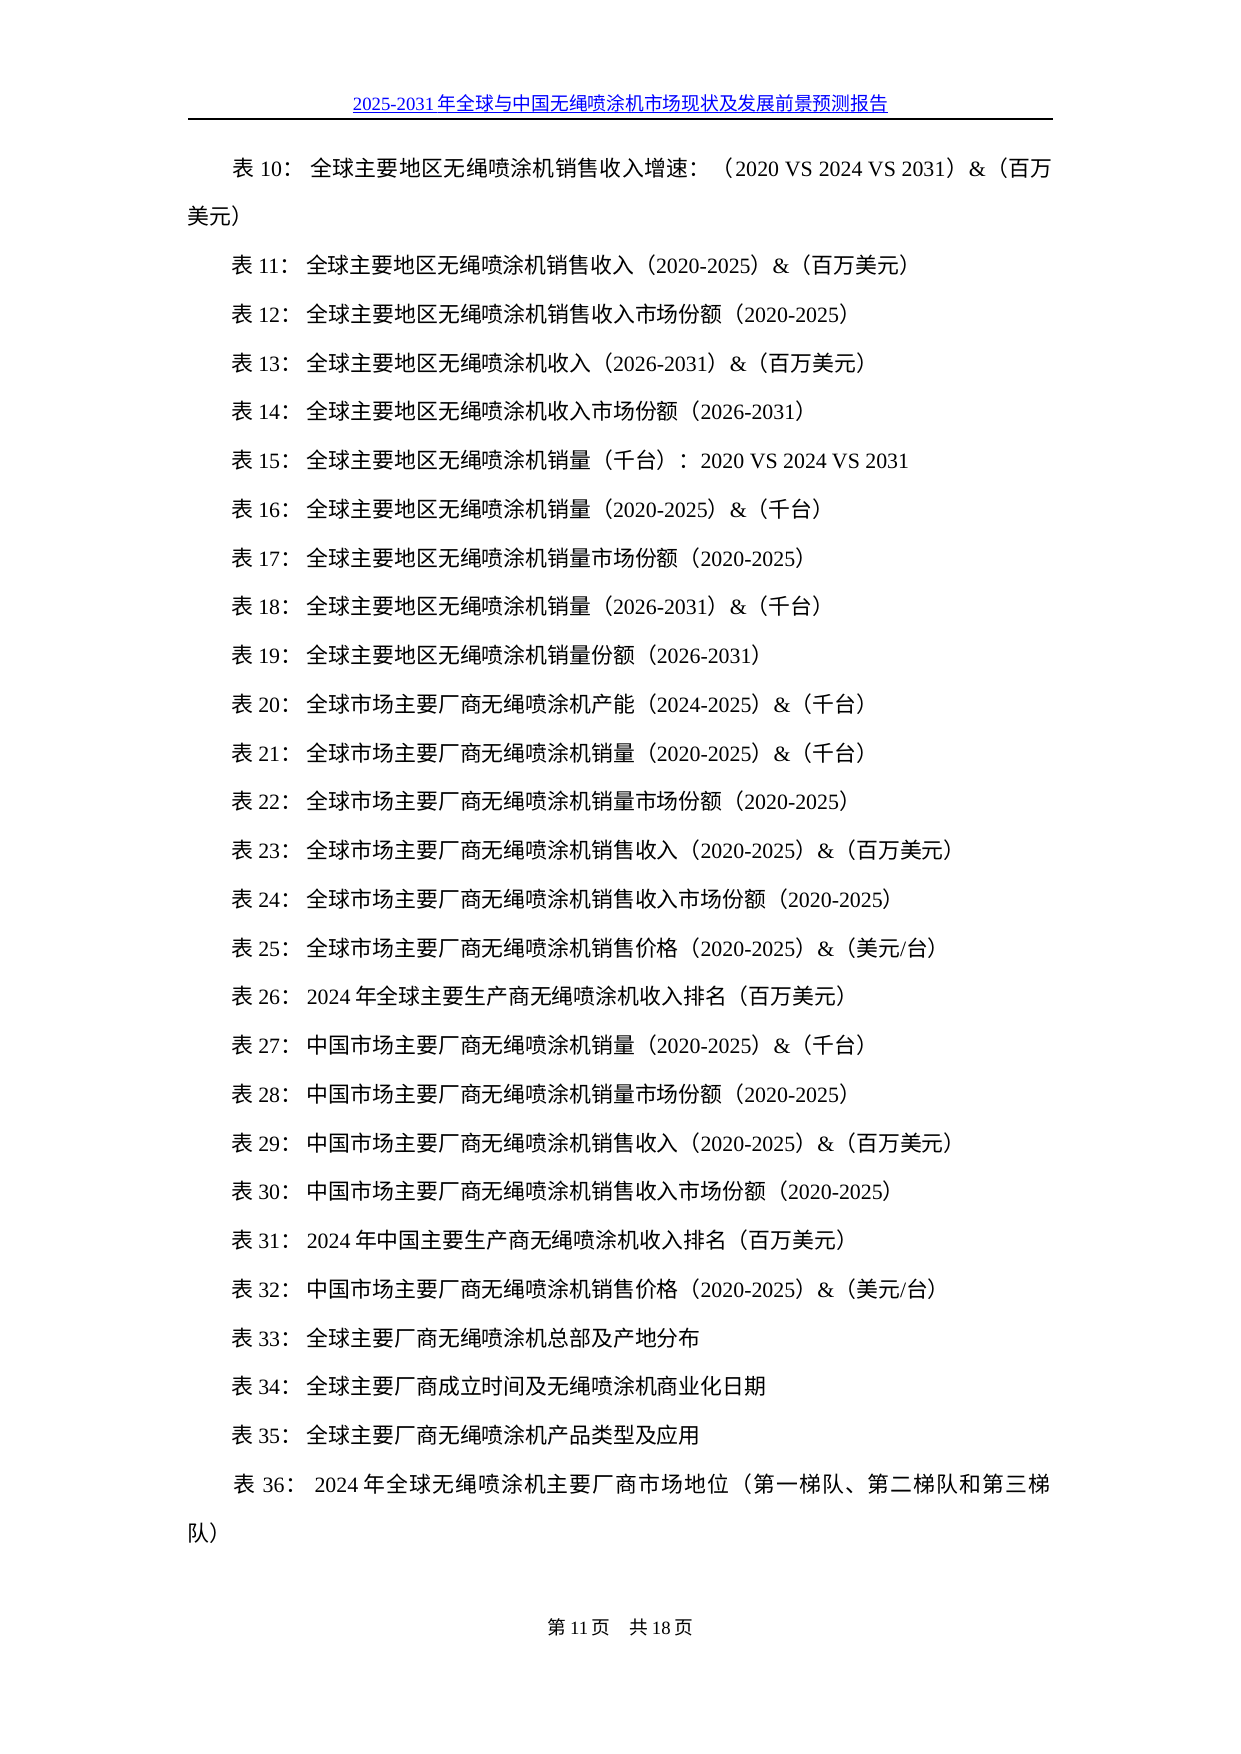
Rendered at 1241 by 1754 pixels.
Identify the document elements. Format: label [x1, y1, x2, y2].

text [187, 150, 1053, 1548]
